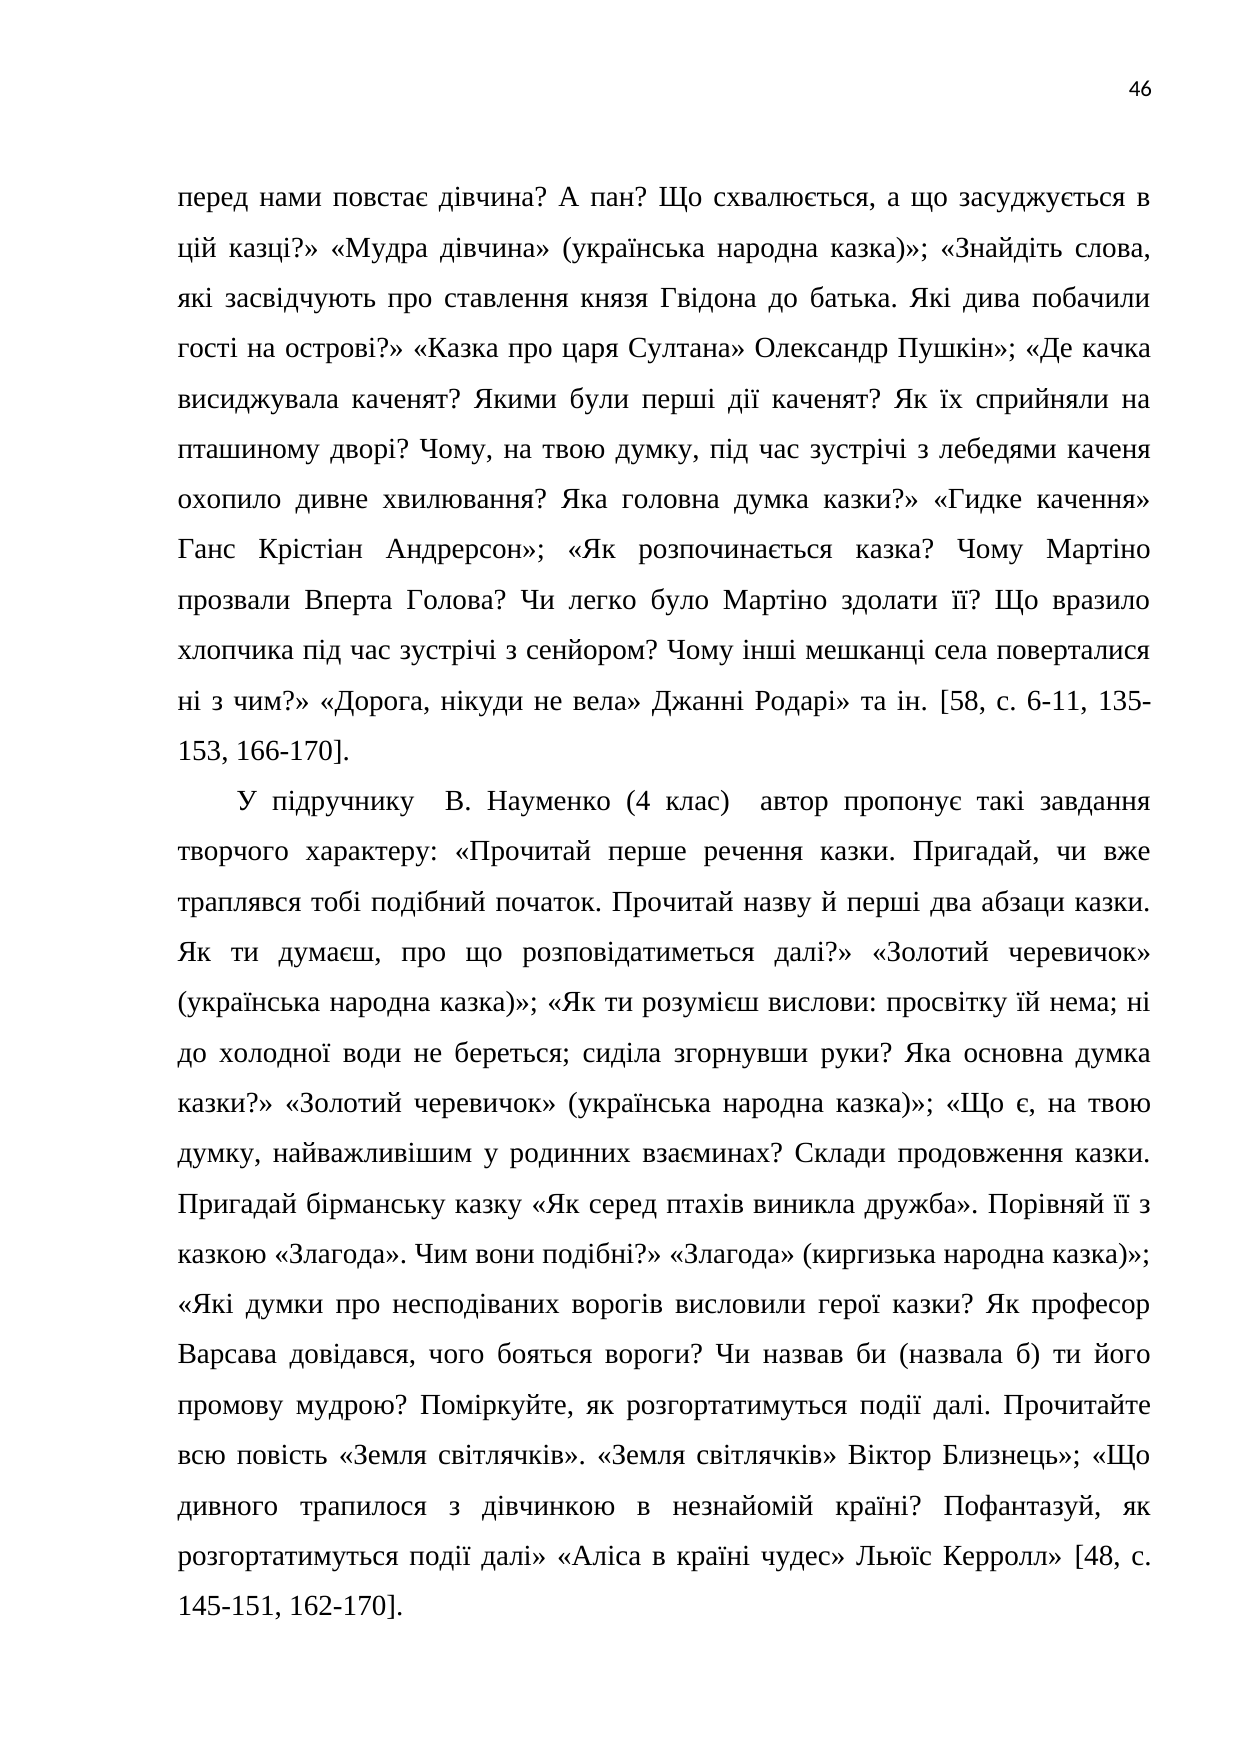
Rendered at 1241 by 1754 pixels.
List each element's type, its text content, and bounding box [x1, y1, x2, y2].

list У підручнику В. Науменко (4 клас) автор пропонує такі завдання творчого характеру: «Прочитай перше речення казки. Пригадай, чи вже траплявся тобі подібний початок. Прочитай назву й перші два абзаци казки. Як ти думаєш, про що розповідатиметься далі?» «Золотий черевичок» (українська народна казка)»; «Як ти розумієш вислови: просвітку їй нема; ні до холодної води не береться; сиділа згорнувши руки? Яка основна думка казки?» «Золотий черевичок» (українська народна казка)»; «Що є, на твою думку, найважливішим у родинних взаєминах? Склади продовження казки. Пригадай бірманську казку «Як серед птахів виникла дружба». Порівняй її з казкою «Злагода». Чим вони подібні?» «Злагода» (киргизька народна казка)»; «Які думки про несподіваних ворогів висловили герої казки? Як професор Варсава довідався, чого бояться вороги? Чи назвав би (назвала б) ти його промову мудрою? Поміркуйте, як розгортатимуться події далі. Прочитайте всю повість «Земля світлячків». «Земля світлячків» Віктор Близнець»; «Що дивного трапилося з дівчинкою в незнайомій країні? Пофантазуй, як розгортатимуться події далі» «Аліса в країні чудес» Льюїс Керролл» [48, с. 145-151, 162-170]. [177, 783, 1152, 1622]
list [177, 179, 1152, 766]
